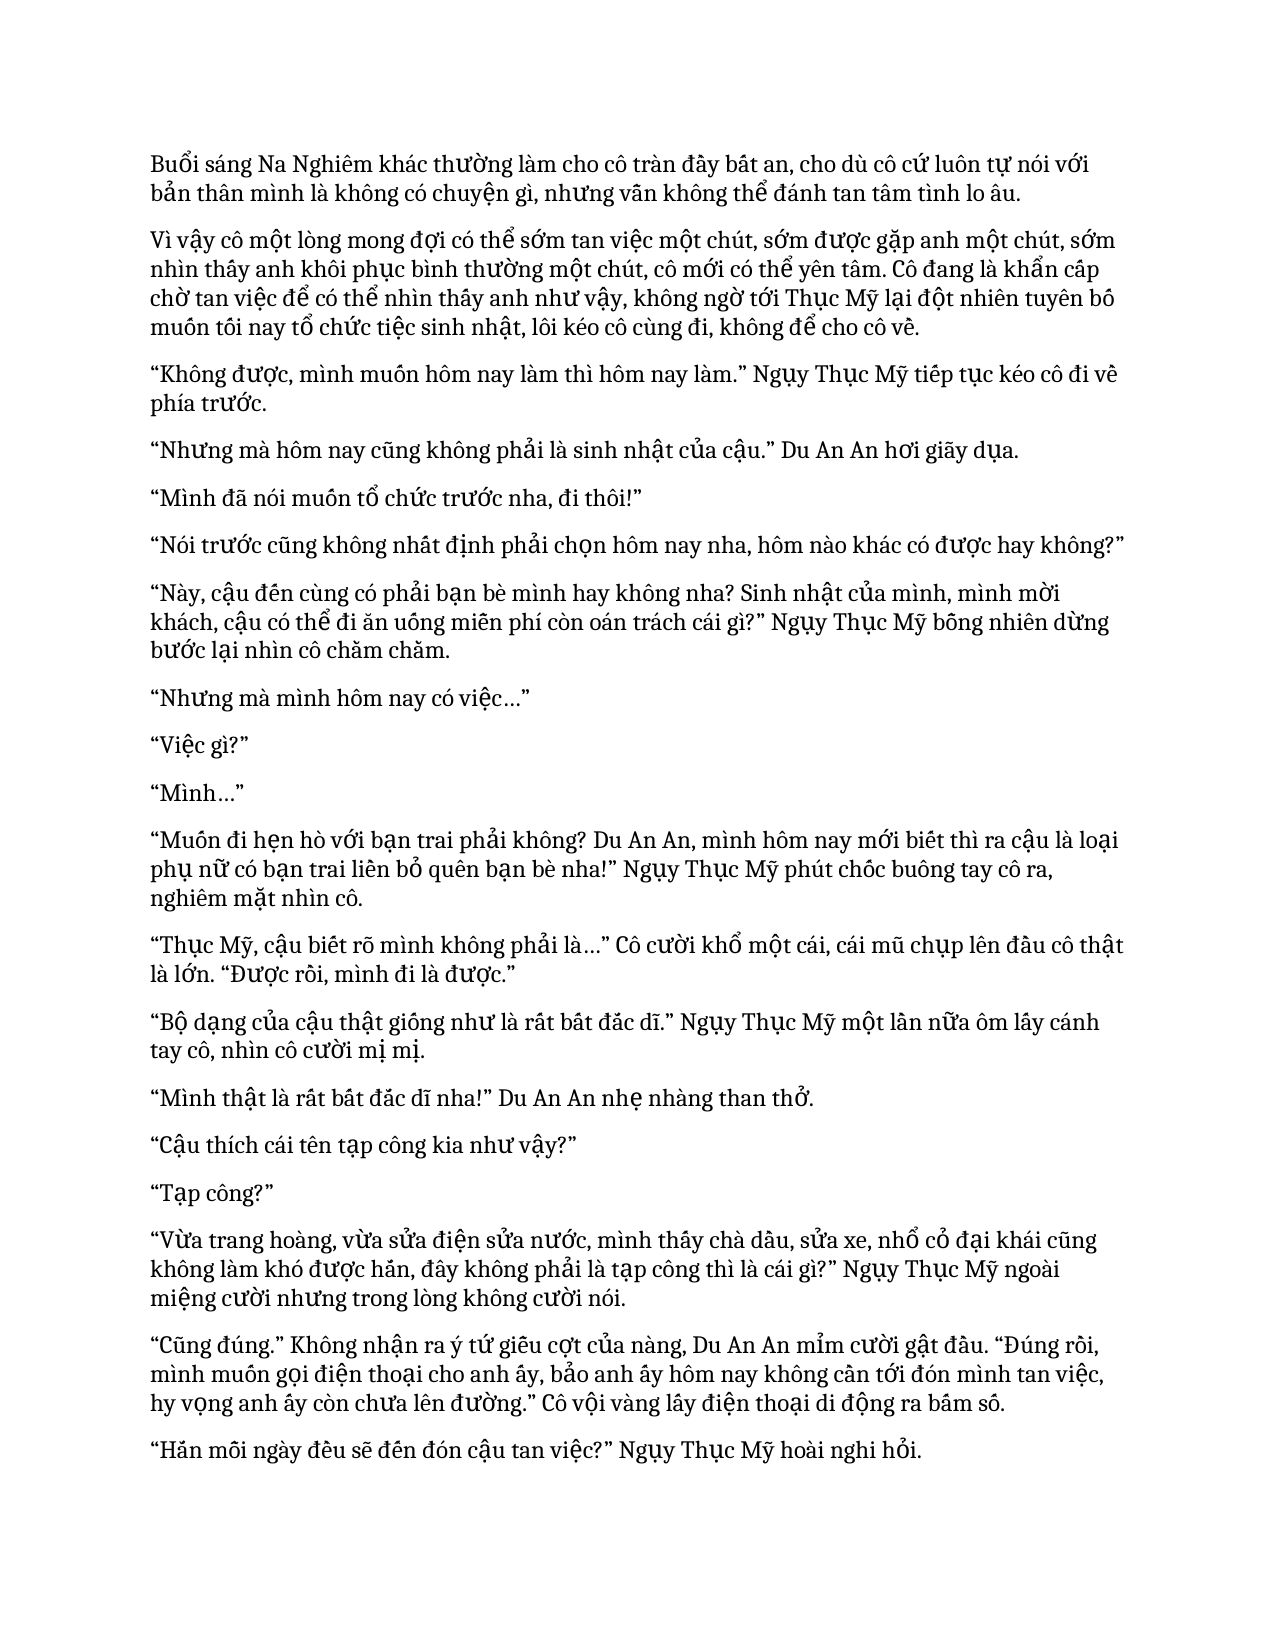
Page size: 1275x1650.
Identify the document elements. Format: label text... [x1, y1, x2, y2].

text “Muốn đi hẹn hò với bạn trai phải không? Du An An, mình hôm nay mới biết thì ra cậu là loại phụ nữ có bạn trai liền bỏ quên bạn bè nha!” Ngụy Thục Mỹ phút chốc buông tay cô ra, nghiêm mặt nhìn cô. [150, 826, 1125, 912]
text “Tạp công?” [150, 1179, 1125, 1207]
text “Bộ dạng của cậu thật giống như là rất bất đắc dĩ.” Ngụy Thục Mỹ một lần nữa ôm lấy cánh tay cô, nhìn cô cười mị mị. [150, 1007, 1125, 1065]
text “Mình thật là rất bất đắc dĩ nha!” Du An An nhẹ nhàng than thở. [150, 1084, 1125, 1112]
text “Nhưng mà mình hôm nay có việc…” [150, 684, 1125, 712]
text “Việc gì?” [150, 731, 1125, 760]
text “Không được, mình muốn hôm nay làm thì hôm nay làm.” Ngụy Thục Mỹ tiếp tục kéo cô đi về phía trước. [150, 360, 1125, 417]
text “Nhưng mà hôm nay cũng không phải là sinh nhật của cậu.” Du An An hơi giãy dụa. [150, 436, 1125, 465]
text “Cũng đúng.” Không nhận ra ý tứ giễu cợt của nàng, Du An An mỉm cười gật đầu. “Đúng rồi, mình muốn gọi điện thoại cho anh ấy, bảo anh ấy hôm nay không cần tới đón mình tan việc, hy vọng anh ấy còn chưa lên đường.” Cô vội vàng lấy điện thoại di động ra bấm số. [150, 1331, 1125, 1417]
text “Hắn mỗi ngày đều sẽ đến đón cậu tan việc?” Ngụy Thục Mỹ hoài nghi hỏi. [150, 1436, 1125, 1465]
text “Vừa trang hoàng, vừa sửa điện sửa nước, mình thấy chà dầu, sửa xe, nhổ cỏ đại khái cũng không làm khó được hắn, đây không phải là tạp công thì là cái gì?” Ngụy Thục Mỹ ngoài miệng cười nhưng trong lòng không cười nói. [150, 1226, 1125, 1312]
text “Thục Mỹ, cậu biết rõ mình không phải là…” Cô cười khổ một cái, cái mũ chụp lên đầu cô thật là lớn. “Được rồi, mình đi là được.” [150, 931, 1125, 989]
text “Mình đã nói muốn tổ chức trước nha, đi thôi!” [150, 484, 1125, 512]
text “Mình…” [150, 779, 1125, 807]
text Buổi sáng Na Nghiêm khác thường làm cho cô tràn đầy bất an, cho dù cô cứ luôn tự nói với bản thân mình là không có chuyện gì, nhưng vẫn không thể đánh tan tâm tình lo âu. [150, 150, 1125, 207]
text Vì vậy cô một lòng mong đợi có thể sớm tan việc một chút, sớm được gặp anh một chút, sớm nhìn thấy anh khôi phục bình thường một chút, cô mới có thể yên tâm. Cô đang là khẩn cấp chờ tan việc để có thể nhìn thấy anh như vậy, không ngờ tới Thục Mỹ lại đột nhiên tuyên bố muốn tối nay tổ chức tiệc sinh nhật, lôi kéo cô cùng đi, không để cho cô về. [150, 226, 1125, 341]
text “Cậu thích cái tên tạp công kia như vậy?” [150, 1131, 1125, 1160]
text “Nói trước cũng không nhất định phải chọn hôm nay nha, hôm nào khác có được hay không?” [150, 531, 1125, 560]
text “Này, cậu đến cùng có phải bạn bè mình hay không nha? Sinh nhật của mình, mình mời khách, cậu có thể đi ăn uống miễn phí còn oán trách cái gì?” Ngụy Thục Mỹ bỗng nhiên dừng bước lại nhìn cô chằm chằm. [150, 579, 1125, 665]
